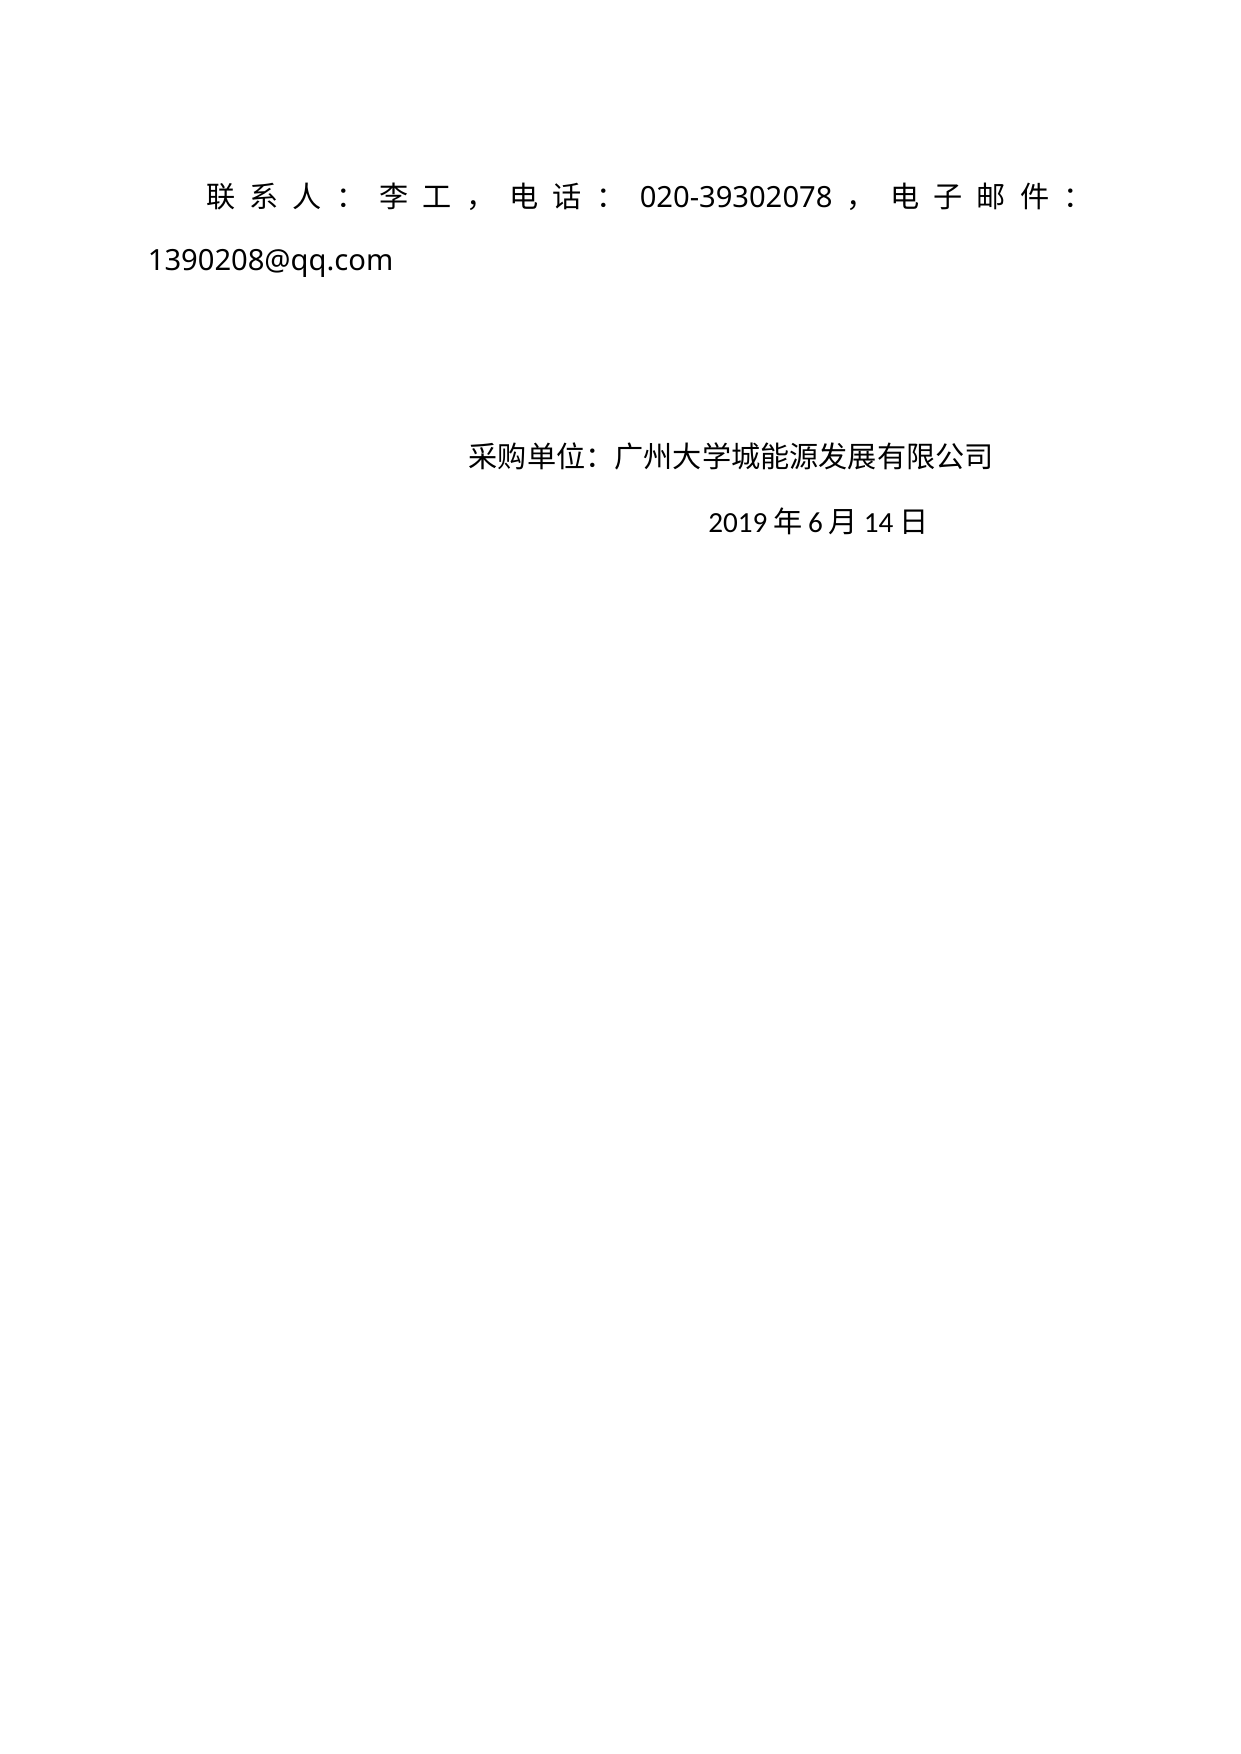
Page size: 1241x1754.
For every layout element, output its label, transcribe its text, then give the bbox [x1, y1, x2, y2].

text 2019年6月14日 [148, 487, 1092, 552]
text 采购单位：广州大学城能源发展有限公司 [148, 422, 1092, 487]
text 联系人：李工，电话：020-39302078，电子邮件：1390208@qq.com [148, 162, 1092, 292]
